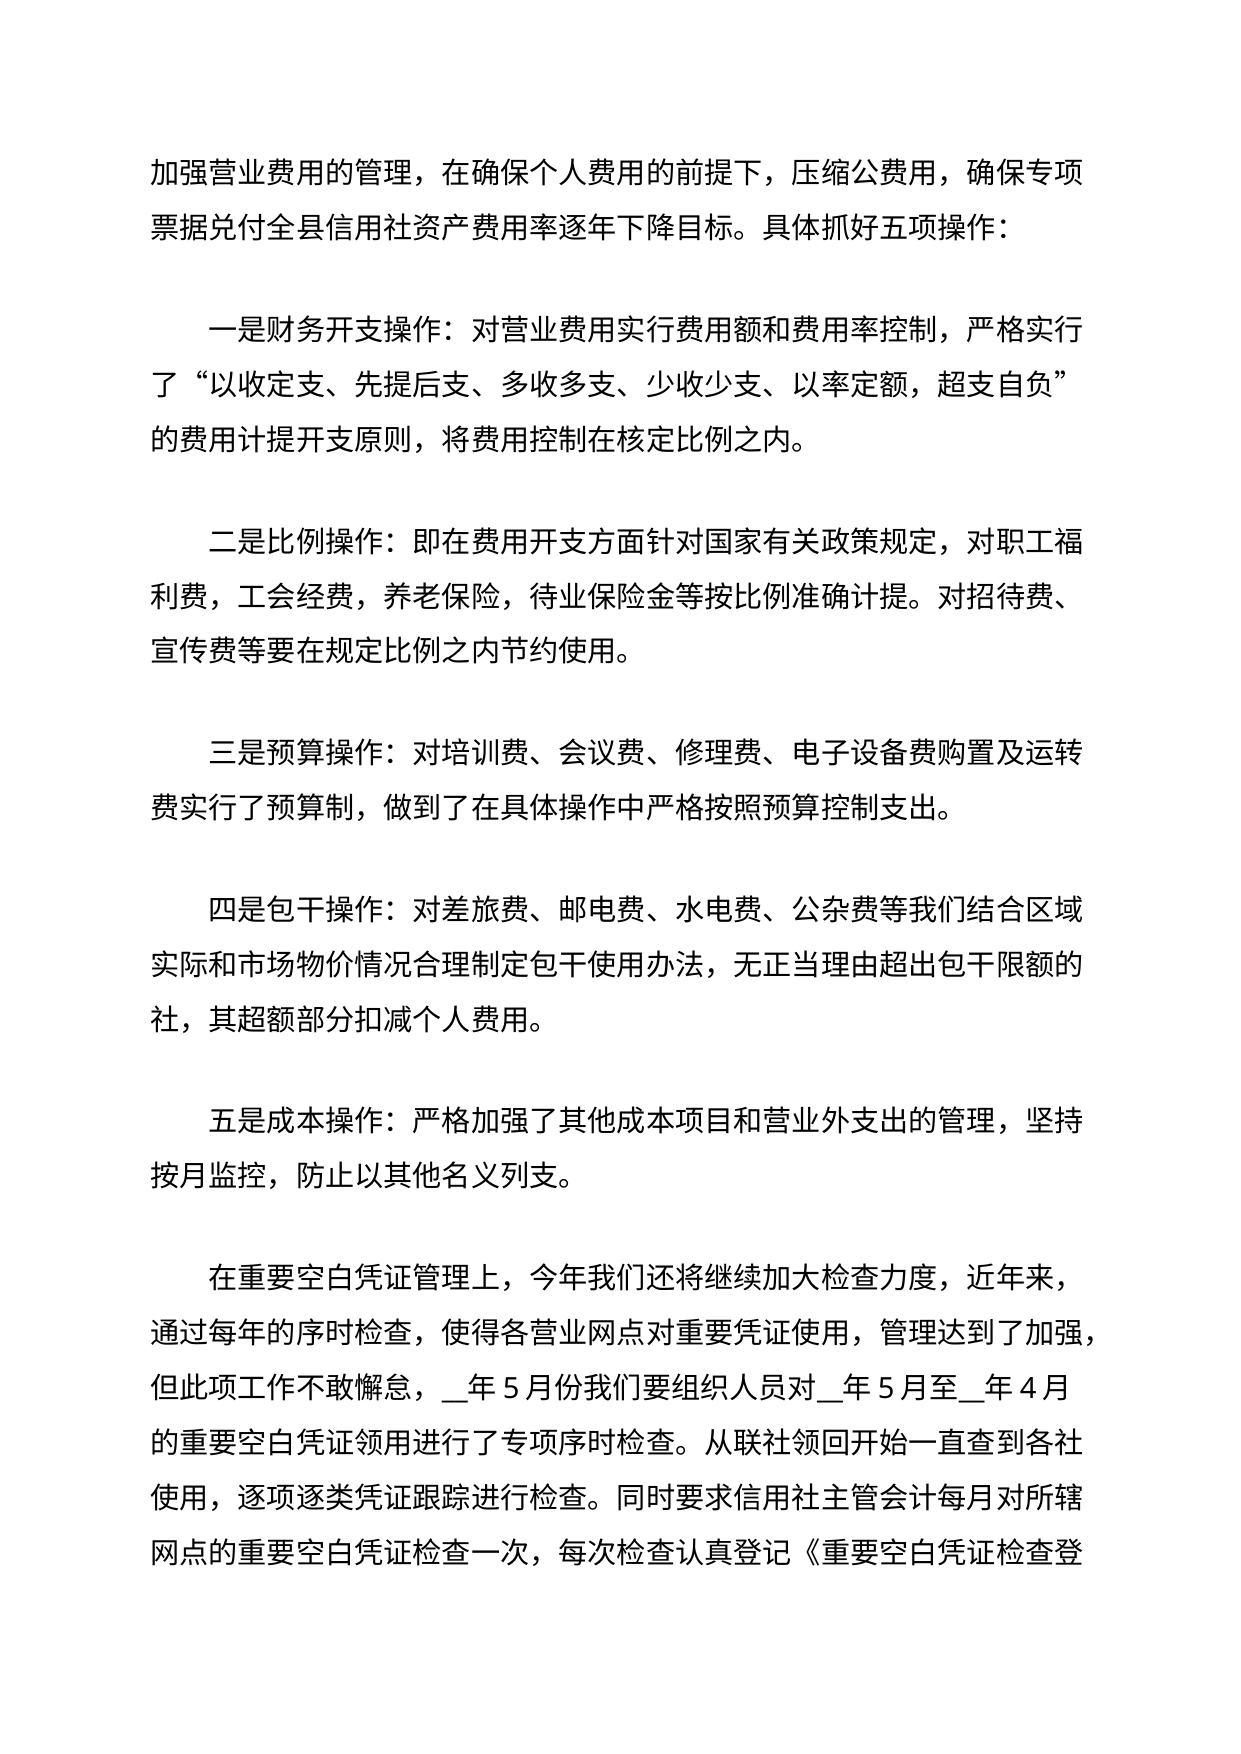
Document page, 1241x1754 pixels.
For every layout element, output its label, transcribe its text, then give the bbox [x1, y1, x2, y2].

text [150, 150, 1090, 247]
text 四是包干操作：对差旅费、邮电费、水电费、公杂费等我们结合区域实际和市场物价情况合理制定包干使用办法，无正当理由超出包干限额的社，其超额部分扣减个人费用。 [150, 886, 1090, 1038]
text 一是财务开支操作：对营业费用实行费用额和费用率控制，严格实行了“以收定支、先提后支、多收多支、少收少支、以率定额，超支自负”的费用计提开支原则，将费用控制在核定比例之内。 [150, 307, 1090, 459]
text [150, 1255, 1090, 1572]
text 二是比例操作：即在费用开支方面针对国家有关政策规定，对职工福利费，工会经费，养老保险，待业保险金等按比例准确计提。对招待费、宣传费等要在规定比例之内节约使用。 [150, 518, 1090, 670]
text 三是预算操作：对培训费、会议费、修理费、电子设备费购置及运转费实行了预算制，做到了在具体操作中严格按照预算控制支出。 [150, 730, 1090, 827]
text 五是成本操作：严格加强了其他成本项目和营业外支出的管理，坚持按月监控，防止以其他名义列支。 [150, 1098, 1090, 1195]
